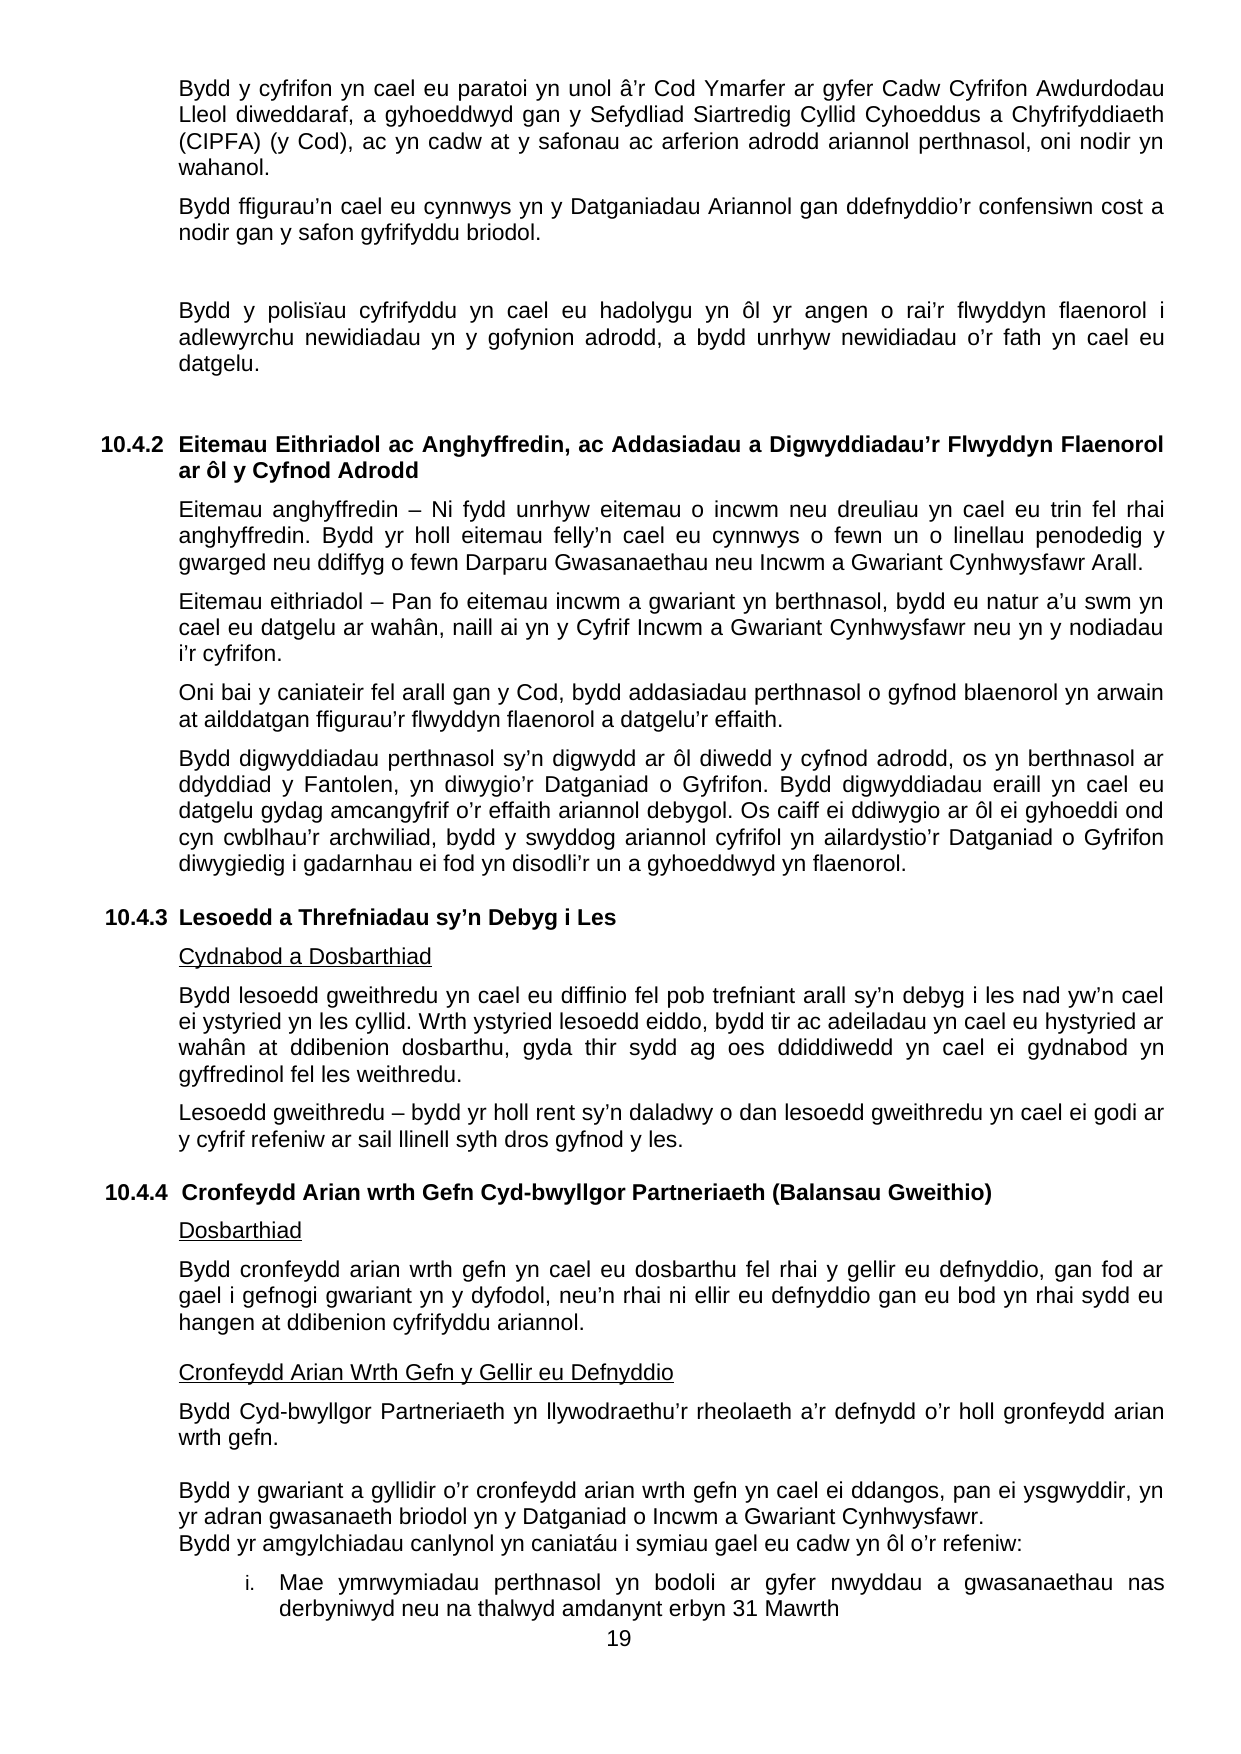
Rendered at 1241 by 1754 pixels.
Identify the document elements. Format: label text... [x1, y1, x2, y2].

text Bydd cronfeydd arian wrth gefn yn cael eu dosbarthu fel rhai y gellir eu defnyddio, gan fod ar gael i gefnogi gwariant yn y dyfodol, neu’n rhai ni ellir eu defnyddio gan eu bod yn rhai sydd eu hangen at ddibenion cyfrifyddu ariannol. [178, 1256, 1165, 1335]
text Bydd yr amgylchiadau canlynol yn caniatáu i symiau gael eu cadw yn ôl o’r refeniw: [178, 1530, 1165, 1556]
text Bydd Cyd-bwyllgor Partneriaeth yn llywodraethu’r rheolaeth a’r defnydd o’r holl gronfeydd arian wrth gefn. [178, 1398, 1165, 1451]
list Mae ymrwymiadau perthnasol yn bodoli ar gyfer nwyddau a gwasanaethau nas derbyniwyd neu na thalwyd amdanynt erbyn 31 Mawrth [245, 1568, 1165, 1621]
text Bydd y gwariant a gyllidir o’r cronfeydd arian wrth gefn yn cael ei ddangos, pan ei ysgwyddir, yn yr adran gwasanaeth briodol yn y Datganiad o Incwm a Gwariant Cynhwysfawr. [178, 1477, 1165, 1530]
subtitle Lesoedd a Threfniadau sy’n Debyg i Les [104, 904, 1165, 930]
text Bydd digwyddiadau perthnasol sy’n digwydd ar ôl diwedd y cyfnod adrodd, os yn berthnasol ar ddyddiad y Fantolen, yn diwygio’r Datganiad o Gyfrifon. Bydd digwyddiadau eraill yn cael eu datgelu gydag amcangyfrif o’r effaith ariannol debygol. Os caiff ei ddiwygio ar ôl ei gyhoeddi ond cyn cwblhau’r archwiliad, bydd y swyddog ariannol cyfrifol yn ailardystio’r Datganiad o Gyfrifon diwygiedig i gadarnhau ei fod yn disodli’r un a gyhoeddwyd yn flaenorol. [178, 745, 1165, 876]
subtitle Eitemau Eithriadol ac Anghyffredin, ac Addasiadau a Digwyddiadau’r Flwyddyn Flaenorol ar ôl y Cyfnod Adrodd [100, 431, 1165, 483]
text Cydnabod a Dosbarthiad [178, 943, 1165, 969]
text Bydd y polisïau cyfrifyddu yn cael eu hadolygu yn ôl yr angen o rai’r flwyddyn flaenorol i adlewyrchu newidiadau yn y gofynion adrodd, a bydd unrhyw newidiadau o’r fath yn cael eu datgelu. [178, 297, 1165, 376]
text Dosbarthiad [178, 1217, 1165, 1244]
text Eitemau eithriadol – Pan fo eitemau incwm a gwariant yn berthnasol, bydd eu natur a’u swm yn cael eu datgelu ar wahân, naill ai yn y Cyfrif Incwm a Gwariant Cynhwysfawr neu yn y nodiadau i’r cyfrifon. [178, 588, 1165, 667]
subtitle Cronfeydd Arian wrth Gefn Cyd-bwyllgor Partneriaeth (Balansau Gweithio) [104, 1178, 1165, 1205]
text Oni bai y caniateir fel arall gan y Cod, bydd addasiadau perthnasol o gyfnod blaenorol yn arwain at ailddatgan ffigurau’r flwyddyn flaenorol a datgelu’r effaith. [178, 679, 1165, 732]
text Eitemau anghyffredin – Ni fydd unrhyw eitemau o incwm neu dreuliau yn cael eu trin fel rhai anghyffredin. Bydd yr holl eitemau felly’n cael eu cynnwys o fewn un o linellau penodedig y gwarged neu ddiffyg o fewn Darparu Gwasanaethau neu Incwm a Gwariant Cynhwysfawr Arall. [178, 496, 1165, 575]
text Cronfeydd Arian Wrth Gefn y Gellir eu Defnyddio [178, 1362, 1165, 1386]
text Lesoedd gweithredu – bydd yr holl rent sy’n daladwy o dan lesoedd gweithredu yn cael ei godi ar y cyfrif refeniw ar sail llinell syth dros gyfnod y les. [178, 1099, 1165, 1152]
text Bydd y cyfrifon yn cael eu paratoi yn unol â’r Cod Ymarfer ar gyfer Cadw Cyfrifon Awdurdodau Lleol diweddaraf, a gyhoeddwyd gan y Sefydliad Siartredig Cyllid Cyhoeddus a Chyfrifyddiaeth (CIPFA) (y Cod), ac yn cadw at y safonau ac arferion adrodd ariannol perthnasol, oni nodir yn wahanol. [178, 75, 1165, 180]
text Bydd ffigurau’n cael eu cynnwys yn y Datganiadau Ariannol gan ddefnyddio’r confensiwn cost a nodir gan y safon gyfrifyddu briodol. [178, 193, 1165, 246]
text Bydd lesoedd gweithredu yn cael eu diffinio fel pob trefniant arall sy’n debyg i les nad yw’n cael ei ystyried yn les cyllid. Wrth ystyried lesoedd eiddo, bydd tir ac adeiladau yn cael eu hystyried ar wahân at ddibenion dosbarthu, gyda thir sydd ag oes ddiddiwedd yn cael ei gydnabod yn gyffredinol fel les weithredu. [178, 982, 1165, 1087]
